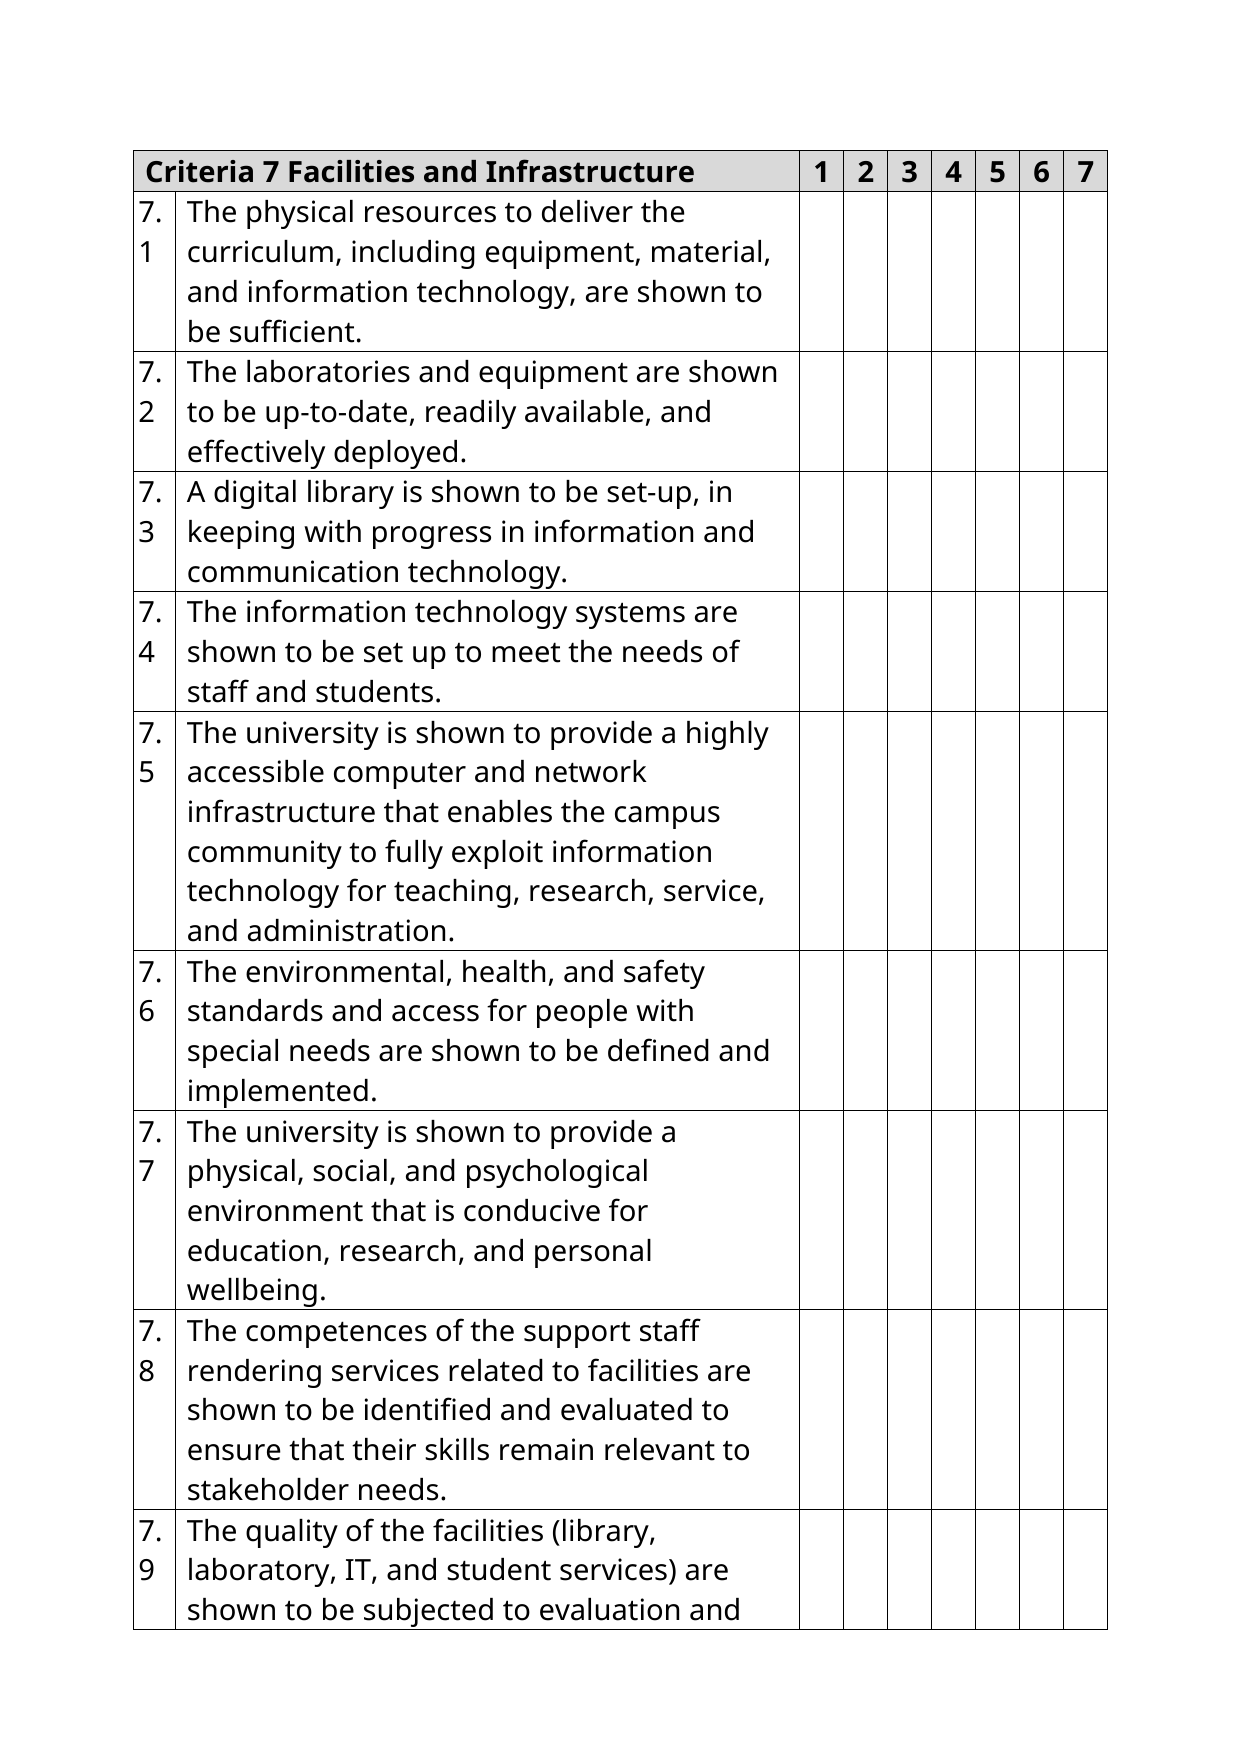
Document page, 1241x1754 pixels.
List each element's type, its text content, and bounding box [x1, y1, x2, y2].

table_cell [932, 1111, 975, 1309]
table_cell [1064, 592, 1107, 711]
table_header 5 [976, 151, 1019, 191]
table_cell [932, 1510, 975, 1629]
table_cell 7.4 [134, 592, 175, 711]
table_cell [800, 472, 843, 591]
table_cell [844, 352, 887, 471]
table_cell [1064, 1111, 1107, 1309]
table_cell [932, 352, 975, 471]
table_header 3 [888, 151, 931, 191]
table_cell [1064, 352, 1107, 471]
table_cell The information technology systems are shown to be set up to meet the needs of staff and students. [176, 592, 799, 711]
table_header 7 [1064, 151, 1107, 191]
table_cell The laboratories and equipment are shown to be up-to-date, readily available, and effectively deployed. [176, 352, 799, 471]
table_cell [888, 192, 931, 351]
table_cell [800, 1510, 843, 1629]
table_cell [976, 352, 1019, 471]
table_cell 7.2 [134, 352, 175, 471]
table_cell [1020, 352, 1063, 471]
table_header 4 [932, 151, 975, 191]
table_cell [1064, 951, 1107, 1110]
table_header 6 [1020, 151, 1063, 191]
table_header 2 [844, 151, 887, 191]
table_cell [888, 1510, 931, 1629]
table_cell [1064, 1310, 1107, 1509]
table_cell [932, 712, 975, 950]
table_cell [1064, 712, 1107, 950]
table_cell 7.3 [134, 472, 175, 591]
table_cell [1020, 1310, 1063, 1509]
table_cell [932, 1310, 975, 1509]
table_cell The competences of the support staff rendering services related to facilities are shown to be identified and evaluated to ensure that their skills remain relevant to stakeholder needs. [176, 1310, 799, 1509]
table_cell [976, 951, 1019, 1110]
table_cell [888, 951, 931, 1110]
table_cell [1064, 1510, 1107, 1629]
table_cell 7.8 [134, 1310, 175, 1509]
table_cell [800, 1310, 843, 1509]
table_cell [1020, 192, 1063, 351]
table_cell [1020, 592, 1063, 711]
table_cell [932, 472, 975, 591]
table_cell [888, 352, 931, 471]
table_cell [844, 712, 887, 950]
table_cell [1020, 472, 1063, 591]
table_cell The university is shown to provide a highly accessible computer and network infrastructure that enables the campus community to fully exploit information technology for teaching, research, service, and administration. [176, 712, 799, 950]
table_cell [176, 1510, 799, 1629]
table_cell 7.6 [134, 951, 175, 1110]
table_cell [844, 192, 887, 351]
table_cell [932, 951, 975, 1110]
table_cell [932, 592, 975, 711]
table_cell [1020, 712, 1063, 950]
table_cell [976, 192, 1019, 351]
table_cell [844, 1510, 887, 1629]
table_cell [932, 192, 975, 351]
table_cell [844, 1111, 887, 1309]
table_cell [844, 472, 887, 591]
table_cell [800, 1111, 843, 1309]
table_cell [800, 192, 843, 351]
table_cell [800, 951, 843, 1110]
table_cell [976, 472, 1019, 591]
table_cell [1020, 951, 1063, 1110]
table_cell [800, 592, 843, 711]
table_cell [800, 352, 843, 471]
table_cell The university is shown to provide a physical, social, and psychological environment that is conducive for education, research, and personal wellbeing. [176, 1111, 799, 1309]
table_cell The environmental, health, and safety standards and access for people with special needs are shown to be defined and implemented. [176, 951, 799, 1110]
table_cell The physical resources to deliver the curriculum, including equipment, material, and information technology, are shown to be sufficient. [176, 192, 799, 351]
table_cell [844, 1310, 887, 1509]
table_cell 7.1 [134, 192, 175, 351]
table_cell [844, 592, 887, 711]
table_cell [888, 1111, 931, 1309]
table_cell [976, 592, 1019, 711]
table_cell 7.5 [134, 712, 175, 950]
table_header 1 [800, 151, 843, 191]
table_cell [888, 472, 931, 591]
table_cell [1064, 192, 1107, 351]
table_cell [976, 1111, 1019, 1309]
table_cell [844, 951, 887, 1110]
table_cell [976, 1310, 1019, 1509]
table_cell [976, 712, 1019, 950]
table_cell [888, 1310, 931, 1509]
table_cell [976, 1510, 1019, 1629]
table_cell A digital library is shown to be set-up, in keeping with progress in information and communication technology. [176, 472, 799, 591]
table_header Criteria 7 Facilities and Infrastructure [134, 151, 799, 191]
table_cell 7.9 [134, 1510, 175, 1629]
table_cell [1020, 1510, 1063, 1629]
table_cell [888, 712, 931, 950]
table_cell [1020, 1111, 1063, 1309]
table_cell [800, 712, 843, 950]
table_cell [888, 592, 931, 711]
table_cell [1064, 472, 1107, 591]
table_cell 7.7 [134, 1111, 175, 1309]
